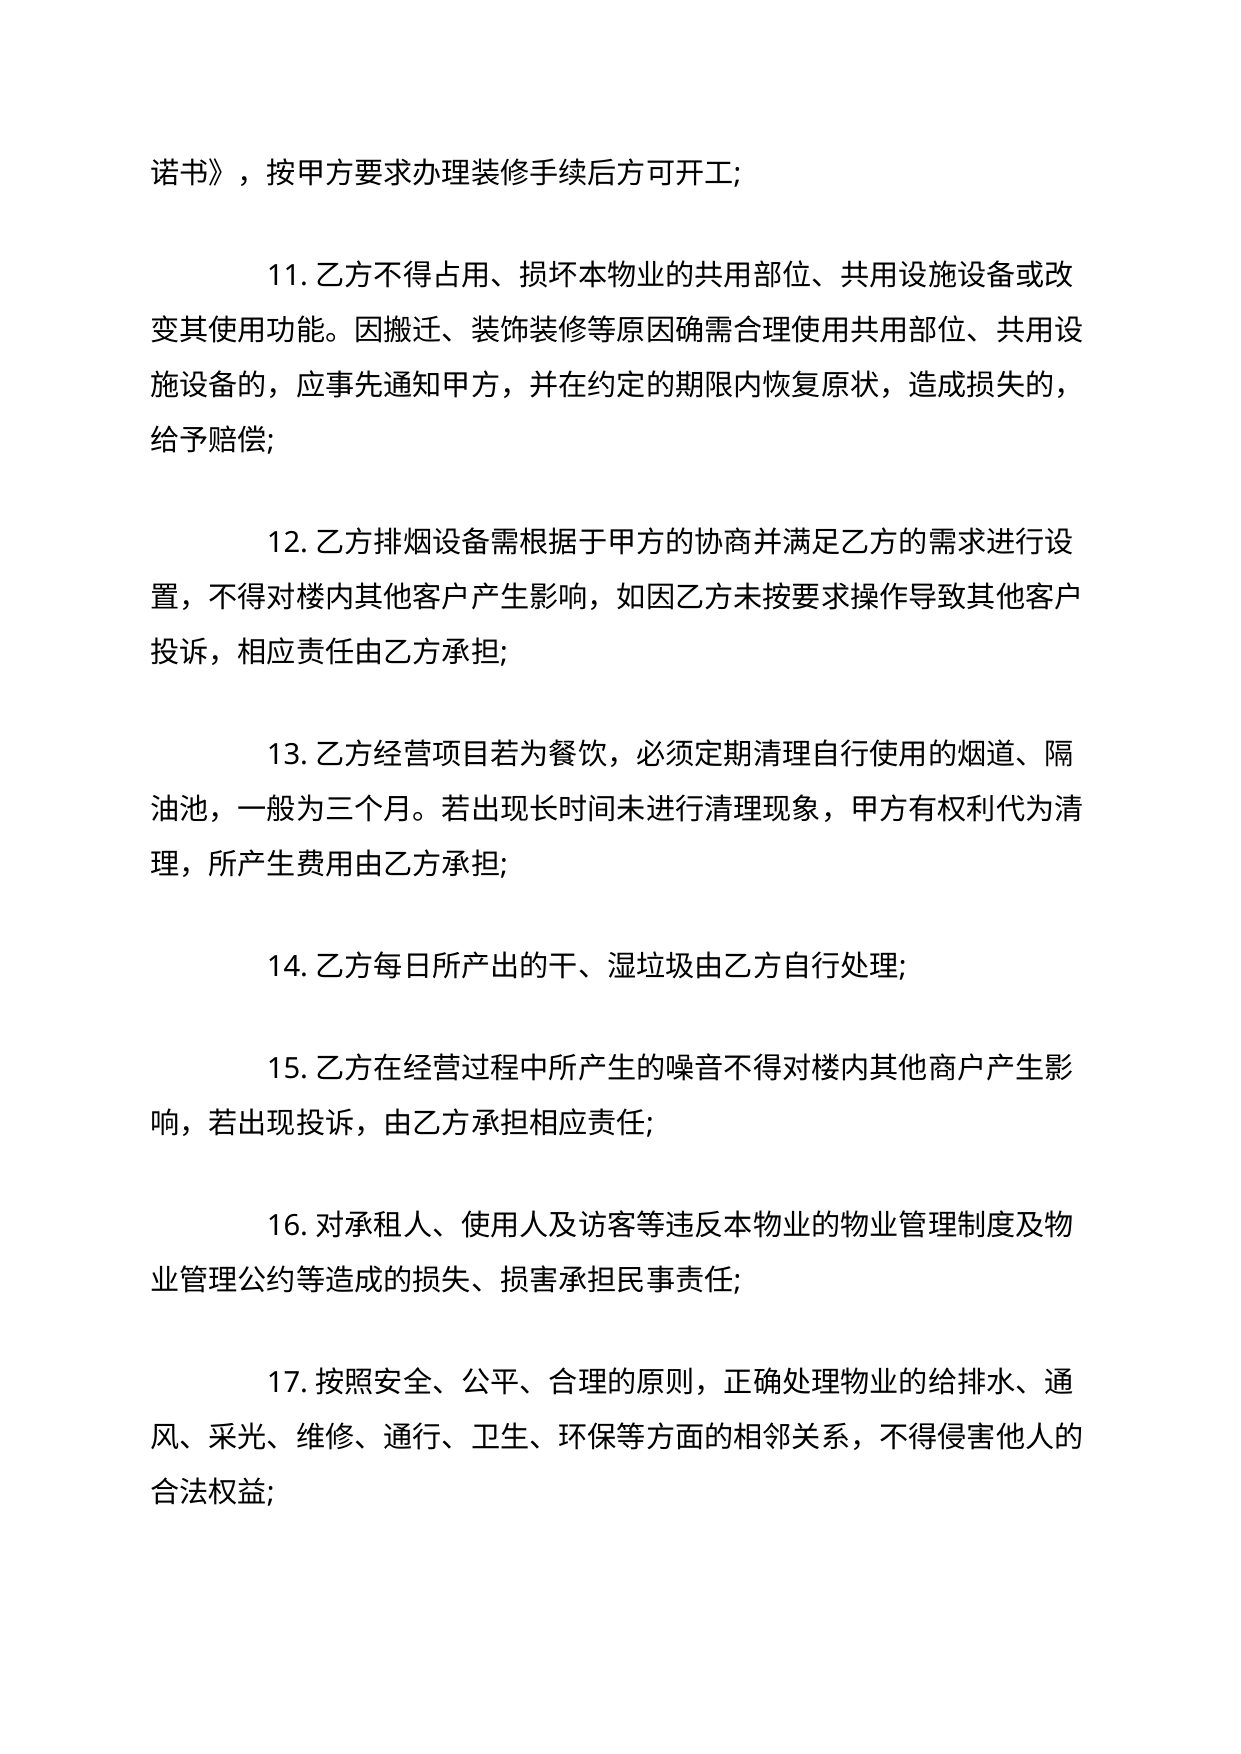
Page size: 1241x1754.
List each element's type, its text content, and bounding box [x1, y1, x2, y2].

text 15. 乙方在经营过程中所产生的噪音不得对楼内其他商户产生影响，若出现投诉，由乙方承担相应责任; [150, 1044, 1090, 1142]
text 12. 乙方排烟设备需根据于甲方的协商并满足乙方的需求进行设置，不得对楼内其他客户产生影响，如因乙方未按要求操作导致其他客户投诉，相应责任由乙方承担; [150, 519, 1090, 671]
text 13. 乙方经营项目若为餐饮，必须定期清理自行使用的烟道、隔油池，一般为三个月。若出现长时间未进行清理现象，甲方有权利代为清理，所产生费用由乙方承担; [150, 731, 1090, 883]
text 11. 乙方不得占用、损坏本物业的共用部位、共用设施设备或改变其使用功能。因搬迁、装饰装修等原因确需合理使用共用部位、共用设施设备的，应事先通知甲方，并在约定的期限内恢复原状，造成损失的，给予赔偿; [150, 252, 1090, 459]
text 14. 乙方每日所产出的干、湿垃圾由乙方自行处理; [150, 942, 1090, 985]
text 17. 按照安全、公平、合理的原则，正确处理物业的给排水、通风、采光、维修、通行、卫生、环保等方面的相邻关系，不得侵害他人的合法权益; [150, 1358, 1090, 1511]
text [150, 150, 1090, 192]
text 16. 对承租人、使用人及访客等违反本物业的物业管理制度及物业管理公约等造成的损失、损害承担民事责任; [150, 1201, 1090, 1299]
